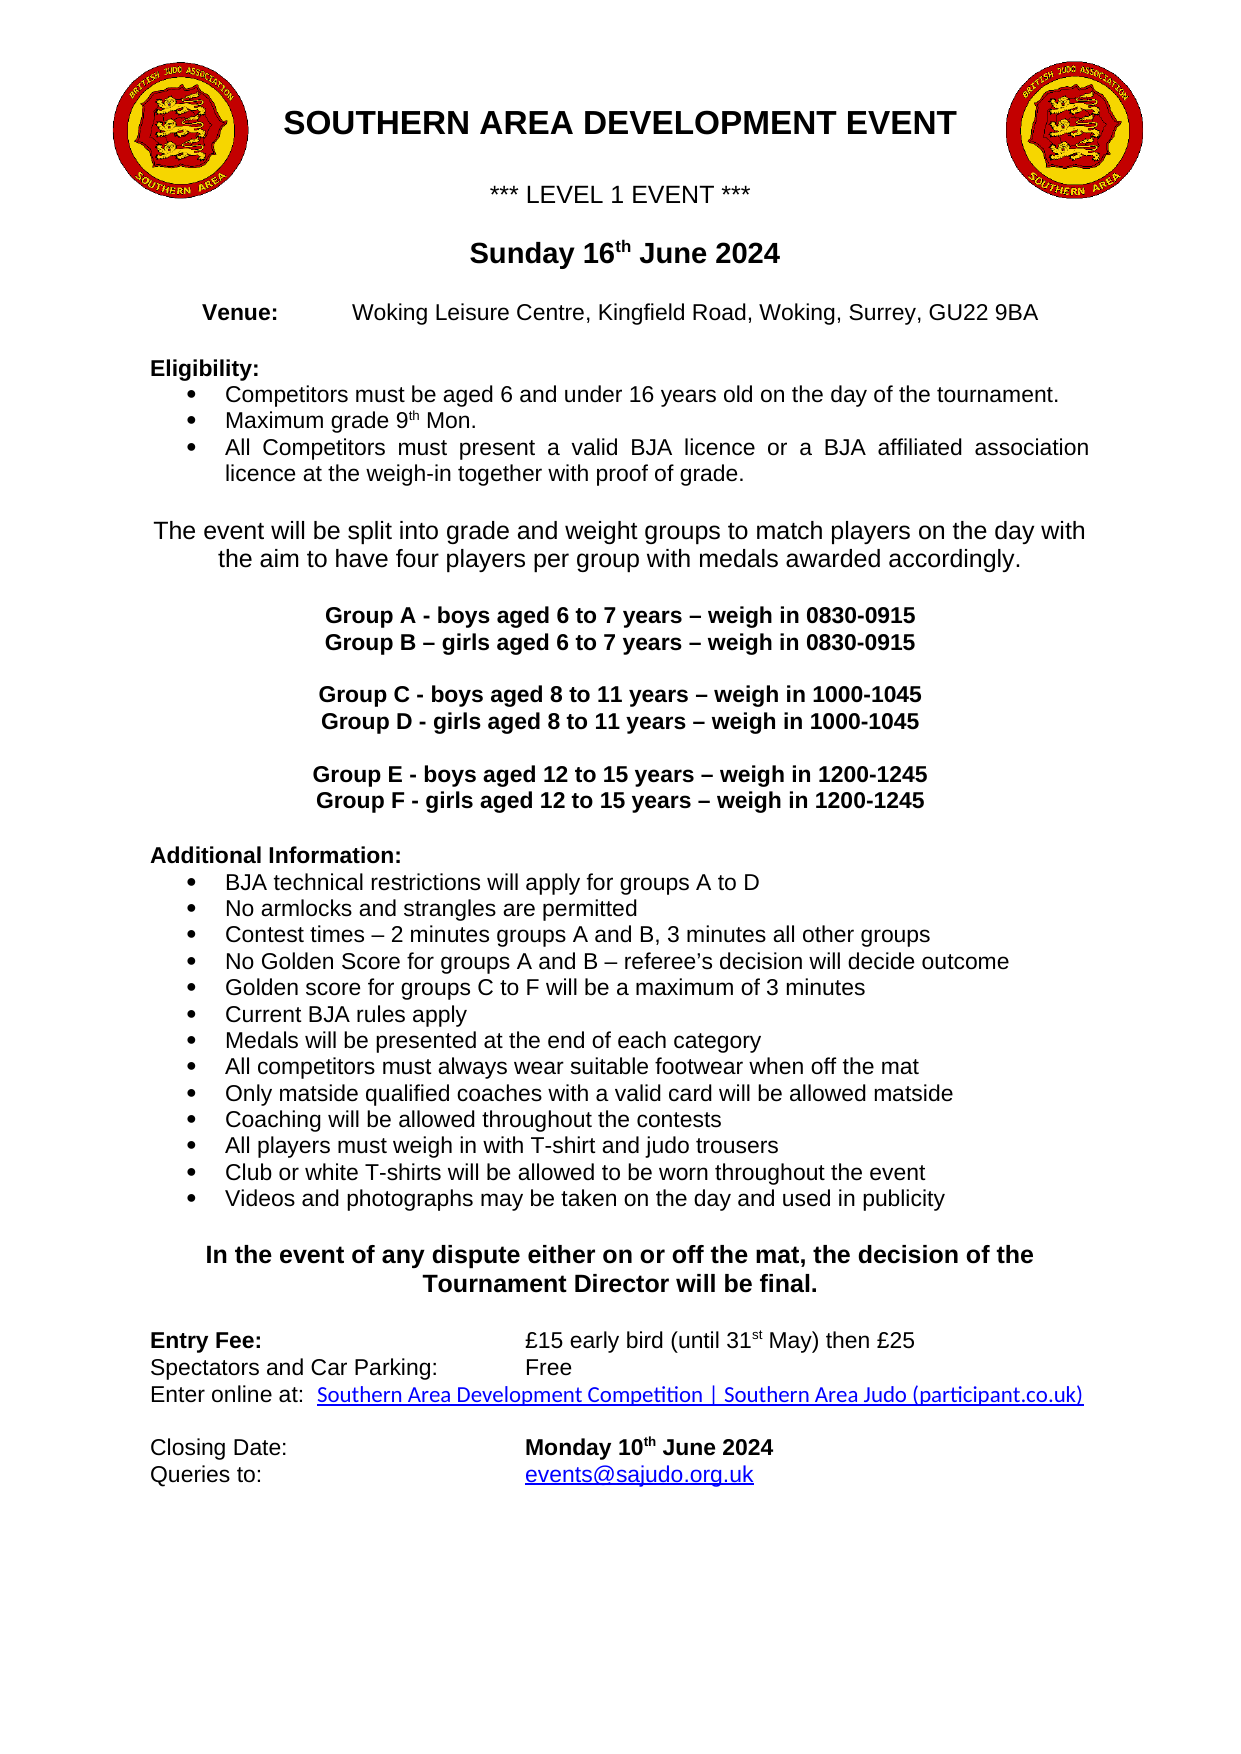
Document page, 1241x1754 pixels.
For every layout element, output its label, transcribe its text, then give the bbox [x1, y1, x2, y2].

list All players must weigh in with T-shirt and judo trousers [187, 1132, 1090, 1159]
text Enter online at: Southern Area Development Competition | Southern Area Judo (participant.co.uk) [150, 1380, 1090, 1408]
picture [110, 35, 251, 235]
list Videos and photographs may be taken on the day and used in publicity [187, 1185, 1090, 1211]
text Venue: Woking Leisure Centre, Kingfield Road, Woking, Surrey, GU22 9BA [150, 299, 1090, 326]
text Group D - girls aged 8 to 11 years – weigh in 1000-1045 [150, 708, 1090, 734]
list Club or white T-shirts will be allowed to be worn throughout the event [187, 1159, 1090, 1185]
text Eligibility: [150, 355, 1090, 381]
text Closing Date: Monday 10th June 2024 Queries to: events@sajudo.org.uk [150, 1434, 1090, 1487]
list Only matside qualified coaches with a valid card will be allowed matside [187, 1079, 1090, 1106]
text Group F - girls aged 12 to 15 years – weigh in 1200-1245 [150, 787, 1090, 813]
text Group C - boys aged 8 to 11 years – weigh in 1000-1045 [150, 681, 1090, 708]
text Sunday 16th June 2024 [150, 237, 1090, 270]
list All Competitors must present a valid BJA licence or a BJA affiliated association licence at the weigh-in together with proof of grade. [187, 434, 1090, 487]
list Coaching will be allowed throughout the contests [187, 1106, 1090, 1132]
list Medals will be presented at the end of each category [187, 1027, 1090, 1053]
list Current BJA rules apply [187, 1001, 1090, 1027]
text Entry Fee: £15 early bird (until 31st May) then £25 Spectators and Car Parking: Free [150, 1327, 1090, 1380]
list Maximum grade 9th Mon. [187, 407, 1090, 434]
picture [1003, 34, 1146, 236]
list Golden score for groups C to F will be a maximum of 3 minutes [187, 974, 1090, 1001]
list BJA technical restrictions will apply for groups A to D [187, 869, 1090, 895]
text Group A - boys aged 6 to 7 years – weigh in 0830-0915 [150, 602, 1090, 629]
text Additional Information: [150, 842, 1090, 869]
text Group B – girls aged 6 to 7 years – weigh in 0830-0915 [150, 629, 1090, 655]
text Group E - boys aged 12 to 15 years – weigh in 1200-1245 [150, 761, 1090, 787]
list Contest times – 2 minutes groups A and B, 3 minutes all other groups [187, 921, 1090, 948]
list No Golden Score for groups A and B – referee’s decision will decide outcome [187, 948, 1090, 974]
text In the event of any dispute either on or off the mat, the decision of the Tournament Director will be final. [150, 1241, 1090, 1298]
list All competitors must always wear suitable footwear when off the mat [187, 1053, 1090, 1079]
list Competitors must be aged 6 and under 16 years old on the day of the tournament. [187, 381, 1090, 407]
text The event will be split into grade and weight groups to match players on the day with the aim to have four players per group with medals awarded accordingly. [150, 516, 1090, 573]
list No armlocks and strangles are permitted [187, 895, 1090, 921]
